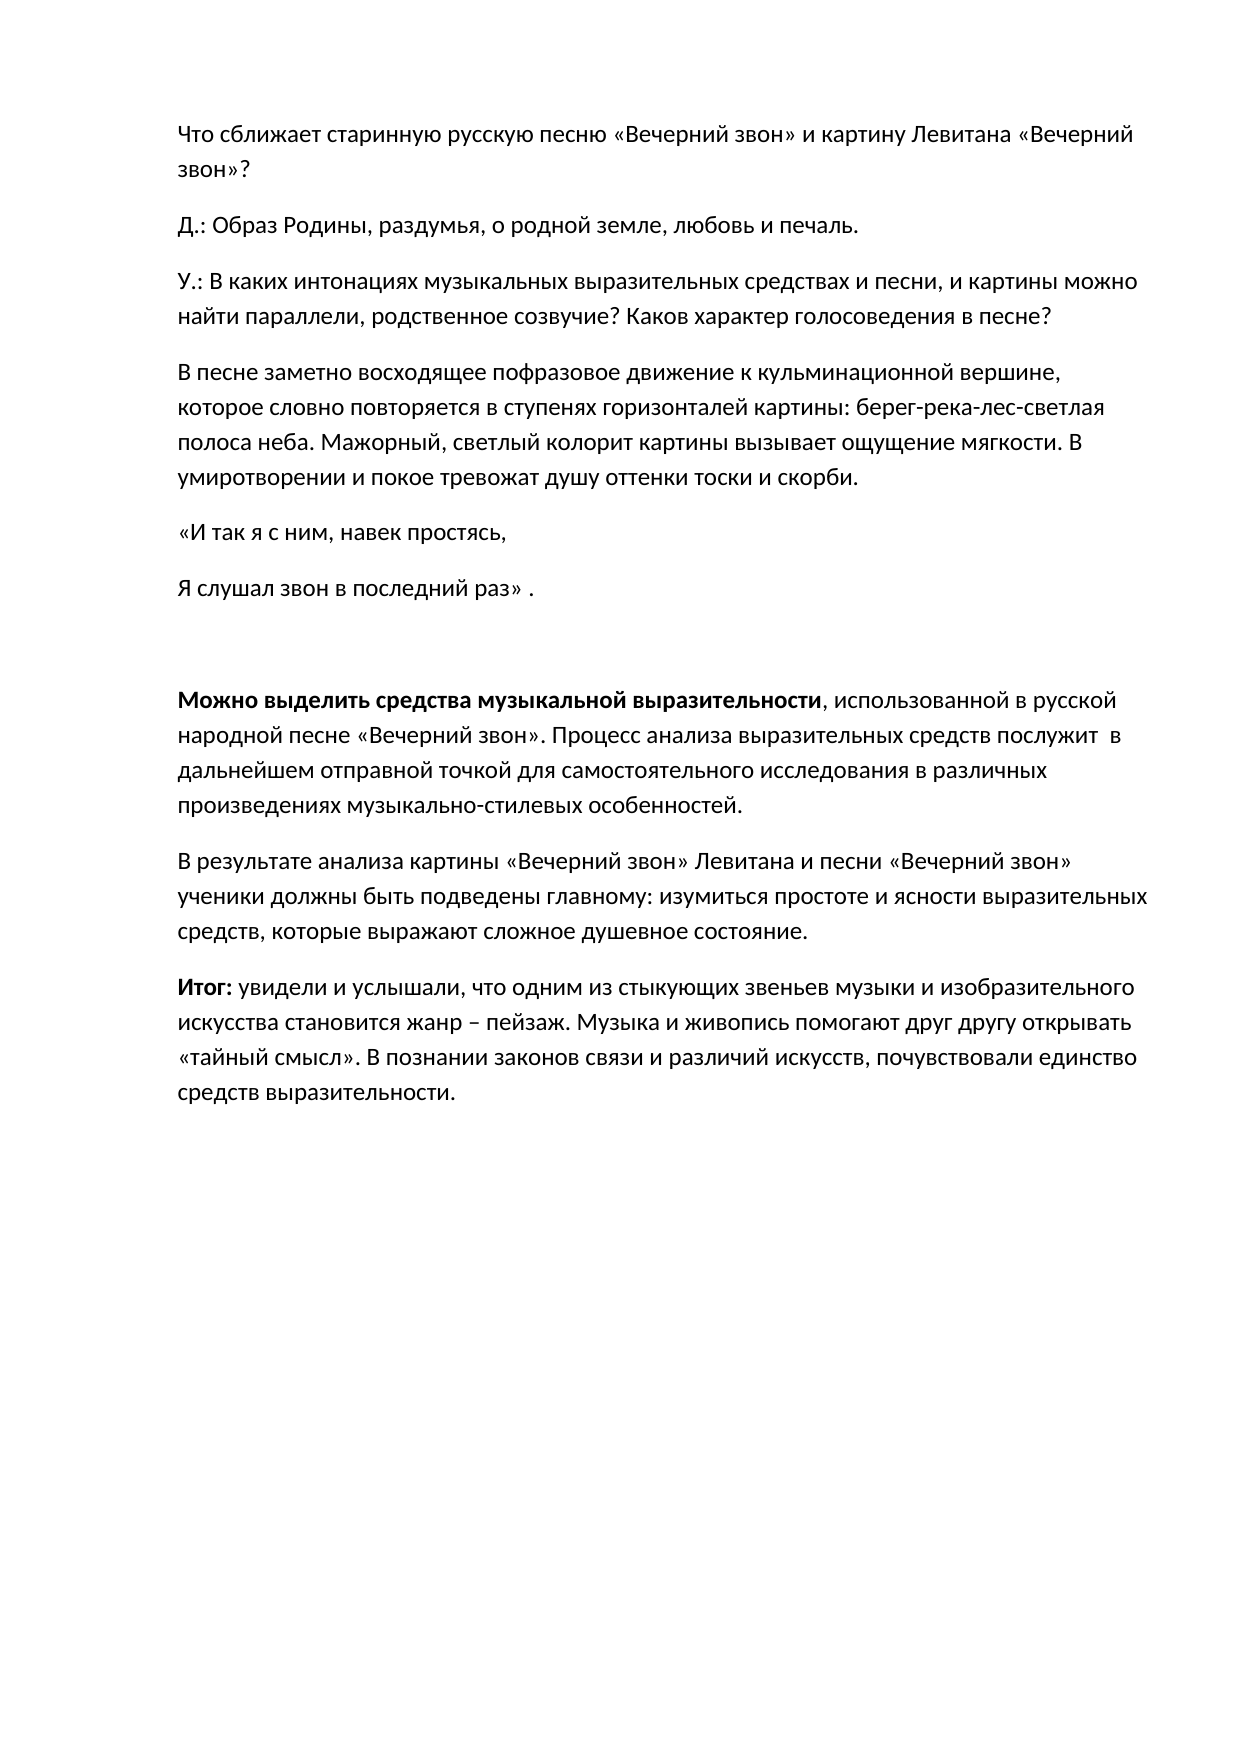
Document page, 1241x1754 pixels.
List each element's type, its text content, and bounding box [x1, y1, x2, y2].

text У.: В каких интонациях музыкальных выразительных средствах и песни, и картины можно найти параллели, родственное созвучие? Каков характер голосоведения в песне? [177, 265, 1152, 330]
text В результате анализа картины «Вечерний звон» Левитана и песни «Вечерний звон» ученики должны быть подведены главному: изумиться простоте и ясности выразительных средств, которые выражают сложное душевное состояние. [177, 845, 1152, 945]
text В песне заметно восходящее пофразовое движение к кульминационной вершине, которое словно повторяется в ступенях горизонталей картины: берег-река-лес-светлая полоса неба. Мажорный, светлый колорит картины вызывает ощущение мягкости. В умиротворении и покое тревожат душу оттенки тоски и скорби. [177, 356, 1152, 491]
text Что сближает старинную русскую песню «Вечерний звон» и картину Левитана «Вечерний звон»? [177, 118, 1152, 184]
text Я слушал звон в последний раз» . [177, 572, 1152, 603]
text Можно выделить средства музыкальной выразительности, использованной в русской народной песне «Вечерний звон». Процесс анализа выразительных средств послужит в дальнейшем отправной точкой для самостоятельного исследования в различных произведениях музыкально-стилевых особенностей. [177, 684, 1152, 819]
text Д.: Образ Родины, раздумья, о родной земле, любовь и печаль. [177, 209, 1152, 239]
text «И так я с ним, навек простясь, [177, 516, 1152, 547]
text Итог: увидели и услышали, что одним из стыкующих звеньев музыки и изобразительного искусства становится жанр – пейзаж. Музыка и живопись помогают друг другу открывать «тайный смысл». В познании законов связи и различий искусств, почувствовали единство средств выразительности. [177, 971, 1152, 1106]
